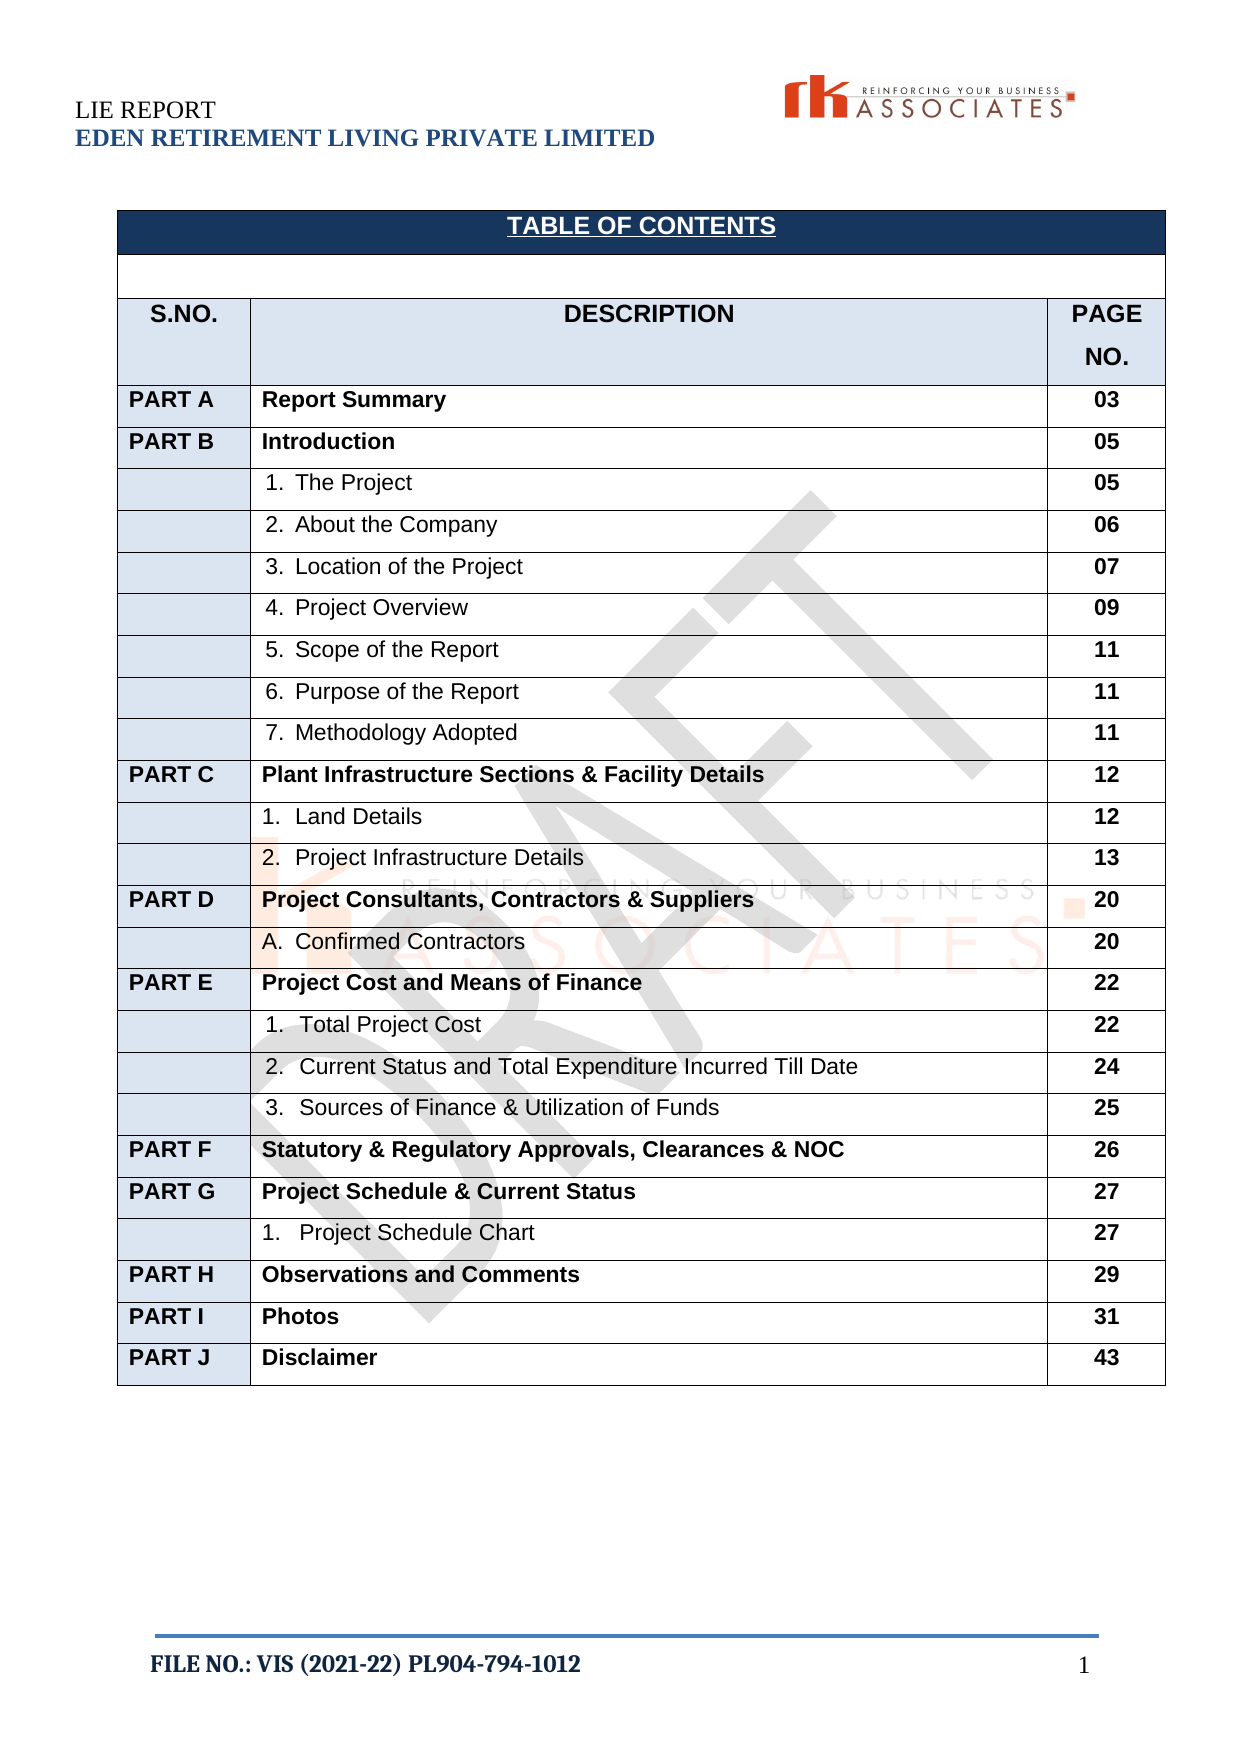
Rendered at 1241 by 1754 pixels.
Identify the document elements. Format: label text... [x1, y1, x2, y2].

table_cell Disclaimer [251, 1344, 1047, 1385]
table_cell 25 [1048, 1094, 1165, 1135]
table_cell PART G [118, 1178, 250, 1218]
table_cell 03 [1048, 386, 1165, 427]
table_cell Project Consultants, Contractors & Suppliers [251, 886, 1047, 927]
table_cell PART A [118, 386, 250, 427]
table_cell PART E [118, 969, 250, 1010]
table_cell Scope of the Report [251, 636, 1047, 677]
table_cell [118, 803, 250, 843]
table_cell Purpose of the Report [251, 678, 1047, 718]
table_cell 26 [1048, 1136, 1165, 1177]
table_cell About the Company [251, 511, 1047, 552]
table_cell [118, 928, 250, 968]
table_cell Land Details [251, 803, 1047, 843]
table_cell 09 [1048, 594, 1165, 635]
table_cell 22 [1048, 969, 1165, 1010]
table_cell Project Schedule & Current Status [251, 1178, 1047, 1218]
table_cell Project Overview [251, 594, 1047, 635]
table_cell Current Status and Total Expenditure Incurred Till Date [251, 1053, 1047, 1093]
table_cell Location of the Project [251, 553, 1047, 593]
table_cell Observations and Comments [251, 1261, 1047, 1302]
table_cell Introduction [251, 428, 1047, 468]
table_cell 20 [1048, 928, 1165, 968]
table_cell 07 [1048, 553, 1165, 593]
table_cell 05 [1048, 428, 1165, 468]
table_cell 20 [1048, 886, 1165, 927]
table_cell 11 [1048, 678, 1165, 718]
table_cell [118, 678, 250, 718]
table_cell 31 [1048, 1303, 1165, 1343]
table_cell [118, 511, 250, 552]
table_cell 12 [1048, 803, 1165, 843]
table_cell [118, 636, 250, 677]
picture [784, 75, 1076, 118]
table_cell Statutory & Regulatory Approvals, Clearances & NOC [251, 1136, 1047, 1177]
table_cell Methodology Adopted [251, 719, 1047, 760]
table_cell 22 [1048, 1011, 1165, 1052]
table_cell [118, 1094, 250, 1135]
table_cell [118, 1011, 250, 1052]
table_cell [118, 1219, 250, 1260]
table_cell Sources of Finance & Utilization of Funds [251, 1094, 1047, 1135]
table_cell [118, 844, 250, 885]
table_cell [118, 594, 250, 635]
table_cell 12 [1048, 761, 1165, 802]
table_cell The Project [251, 469, 1047, 510]
table_cell Plant Infrastructure Sections & Facility Details [251, 761, 1047, 802]
table_cell [118, 1053, 250, 1093]
table_cell Total Project Cost [251, 1011, 1047, 1052]
table_cell Confirmed Contractors [251, 928, 1047, 968]
table_cell [118, 469, 250, 510]
table_cell DESCRIPTION [251, 299, 1047, 385]
table_cell 05 [1048, 469, 1165, 510]
table_cell S.NO. [118, 299, 250, 385]
table_cell 13 [1048, 844, 1165, 885]
table_cell PART J [118, 1344, 250, 1385]
table_cell Project Schedule Chart [251, 1219, 1047, 1260]
table_cell 06 [1048, 511, 1165, 552]
table_cell PAGE NO. [1048, 299, 1165, 385]
table_cell PART C [118, 761, 250, 802]
table_cell [118, 553, 250, 593]
table_cell 24 [1048, 1053, 1165, 1093]
table_cell Project Cost and Means of Finance [251, 969, 1047, 1010]
table_cell [118, 255, 1165, 298]
table_cell 11 [1048, 636, 1165, 677]
table_cell PART F [118, 1136, 250, 1177]
table_cell PART B [118, 428, 250, 468]
table_header TABLE OF CONTENTS [118, 211, 1165, 254]
table_cell [118, 719, 250, 760]
table_cell PART H [118, 1261, 250, 1302]
table_cell 11 [1048, 719, 1165, 760]
table_cell 27 [1048, 1219, 1165, 1260]
table_cell PART I [118, 1303, 250, 1343]
table_cell 27 [1048, 1178, 1165, 1218]
table_cell 29 [1048, 1261, 1165, 1302]
table_cell 43 [1048, 1344, 1165, 1385]
table_cell Project Infrastructure Details [251, 844, 1047, 885]
table_cell Report Summary [251, 386, 1047, 427]
table_cell PART D [118, 886, 250, 927]
table_cell Photos [251, 1303, 1047, 1343]
